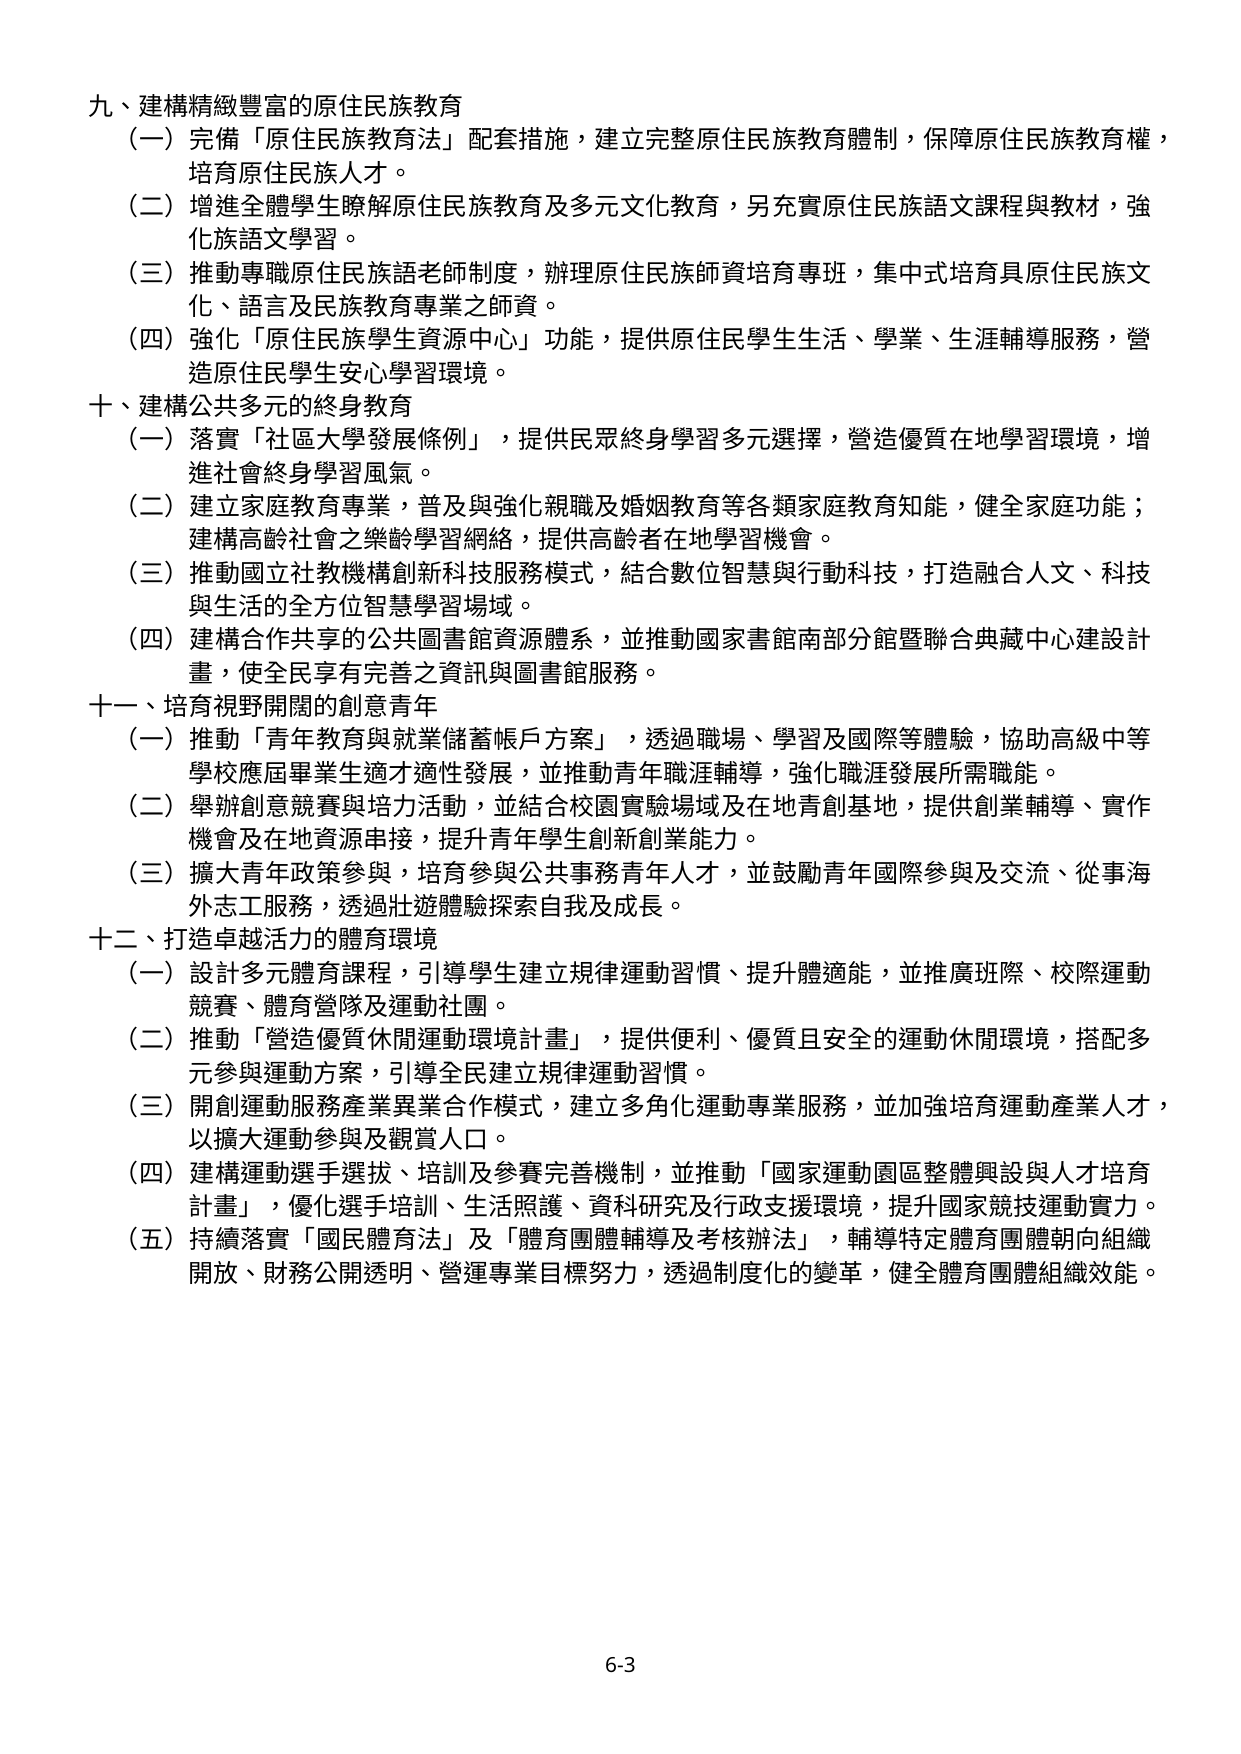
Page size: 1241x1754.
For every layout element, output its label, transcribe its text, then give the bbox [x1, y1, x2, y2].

text 十、建構公共多元的終身教育 [89, 389, 1152, 422]
text 十一、培育視野開闊的創意青年 [89, 689, 1152, 722]
text （四）強化「原住民族學生資源中心」功能，提供原住民學生生活、學業、生涯輔導服務，營造原住民學生安心學習環境。 [114, 322, 1152, 389]
text （四）建構運動選手選拔、培訓及參賽完善機制，並推動「國家運動園區整體興設與人才培育計畫」，優化選手培訓、生活照護、資科研究及行政支援環境，提升國家競技運動實力。 [114, 1155, 1152, 1222]
text （五）持續落實「國民體育法」及「體育團體輔導及考核辦法」，輔導特定體育團體朝向組織開放、財務公開透明、營運專業目標努力，透過制度化的變革，健全體育團體組織效能。 [114, 1222, 1152, 1289]
text （一）完備「原住民族教育法」配套措施，建立完整原住民族教育體制，保障原住民族教育權，培育原住民族人才。 [114, 122, 1152, 189]
text （四）建構合作共享的公共圖書館資源體系，並推動國家書館南部分館暨聯合典藏中心建設計畫，使全民享有完善之資訊與圖書館服務。 [114, 622, 1152, 689]
text （二）建立家庭教育專業，普及與強化親職及婚姻教育等各類家庭教育知能，健全家庭功能；建構高齡社會之樂齡學習網絡，提供高齡者在地學習機會。 [114, 489, 1152, 555]
text 十二、打造卓越活力的體育環境 [89, 922, 1152, 955]
text （二）增進全體學生瞭解原住民族教育及多元文化教育，另充實原住民族語文課程與教材，強化族語文學習。 [114, 189, 1152, 255]
text （一）落實「社區大學發展條例」，提供民眾終身學習多元選擇，營造優質在地學習環境，增進社會終身學習風氣。 [114, 422, 1152, 489]
text （三）推動國立社教機構創新科技服務模式，結合數位智慧與行動科技，打造融合人文、科技與生活的全方位智慧學習場域。 [114, 555, 1152, 622]
text 九、建構精緻豐富的原住民族教育 [89, 89, 1152, 122]
text （三）推動專職原住民族語老師制度，辦理原住民族師資培育專班，集中式培育具原住民族文化、語言及民族教育專業之師資。 [114, 255, 1152, 322]
text （一）推動「青年教育與就業儲蓄帳戶方案」，透過職場、學習及國際等體驗，協助高級中等學校應屆畢業生適才適性發展，並推動青年職涯輔導，強化職涯發展所需職能。 [114, 722, 1152, 789]
text （二）推動「營造優質休閒運動環境計畫」，提供便利、優質且安全的運動休閒環境，搭配多元參與運動方案，引導全民建立規律運動習慣。 [114, 1022, 1152, 1089]
text （一）設計多元體育課程，引導學生建立規律運動習慣、提升體適能，並推廣班際、校際運動競賽、體育營隊及運動社團。 [114, 955, 1152, 1022]
text （三）開創運動服務產業異業合作模式，建立多角化運動專業服務，並加強培育運動產業人才，以擴大運動參與及觀賞人口。 [114, 1089, 1152, 1155]
text （二）舉辦創意競賽與培力活動，並結合校園實驗場域及在地青創基地，提供創業輔導、實作機會及在地資源串接，提升青年學生創新創業能力。 [114, 789, 1152, 855]
text （三）擴大青年政策參與，培育參與公共事務青年人才，並鼓勵青年國際參與及交流、從事海外志工服務，透過壯遊體驗探索自我及成長。 [114, 855, 1152, 922]
